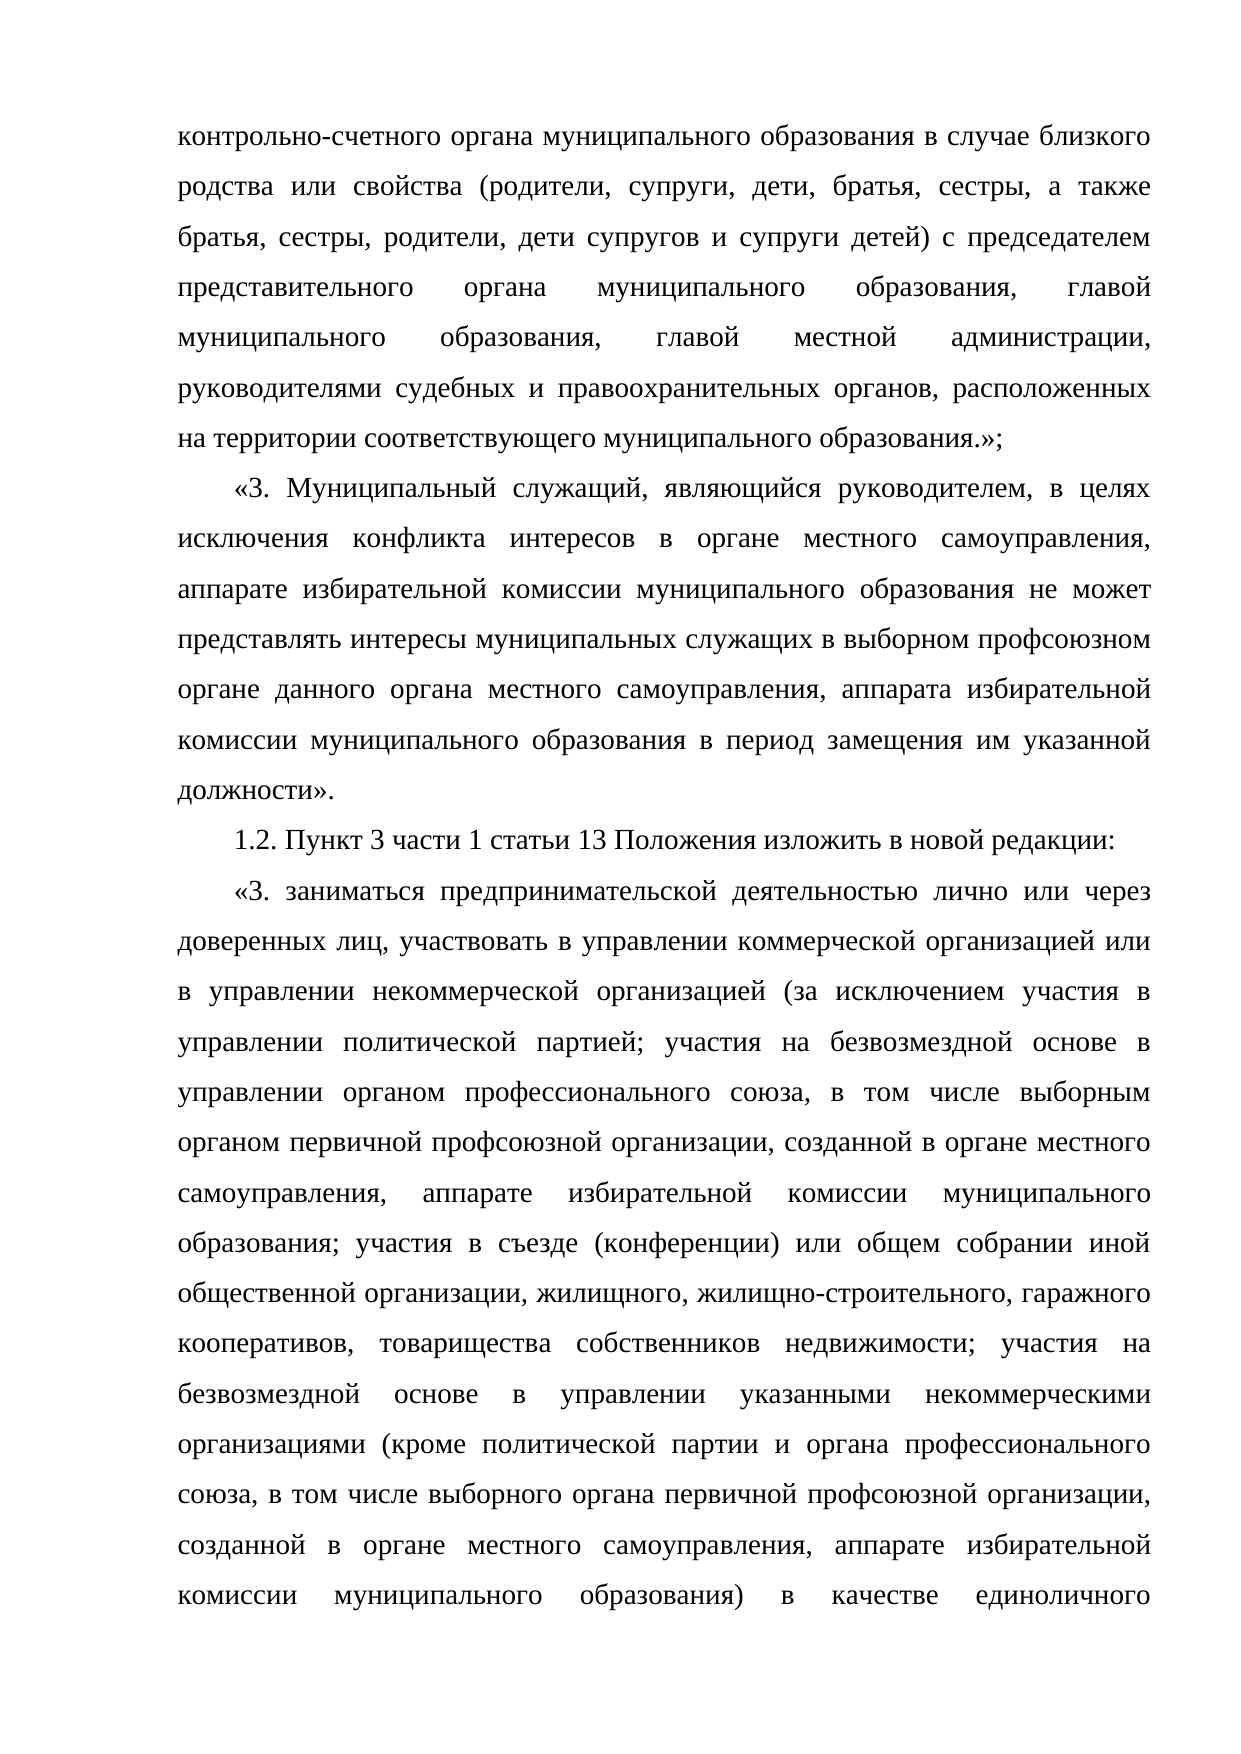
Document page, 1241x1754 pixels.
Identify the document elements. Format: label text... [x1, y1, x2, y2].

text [177, 118, 1152, 453]
text 1.2. Пункт 3 части 1 статьи 13 Положения изложить в новой редакции: [177, 822, 1152, 856]
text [177, 873, 1152, 1611]
text «3. Муниципальный служащий, являющийся руководителем, в целях исключения конфликта интересов в органе местного самоуправления, аппарате избирательной комиссии муниципального образования не может представлять интересы муниципальных служащих в выборном профсоюзном органе данного органа местного самоуправления, аппарата избирательной комиссии муниципального образования в период замещения им указанной должности». [177, 470, 1152, 806]
